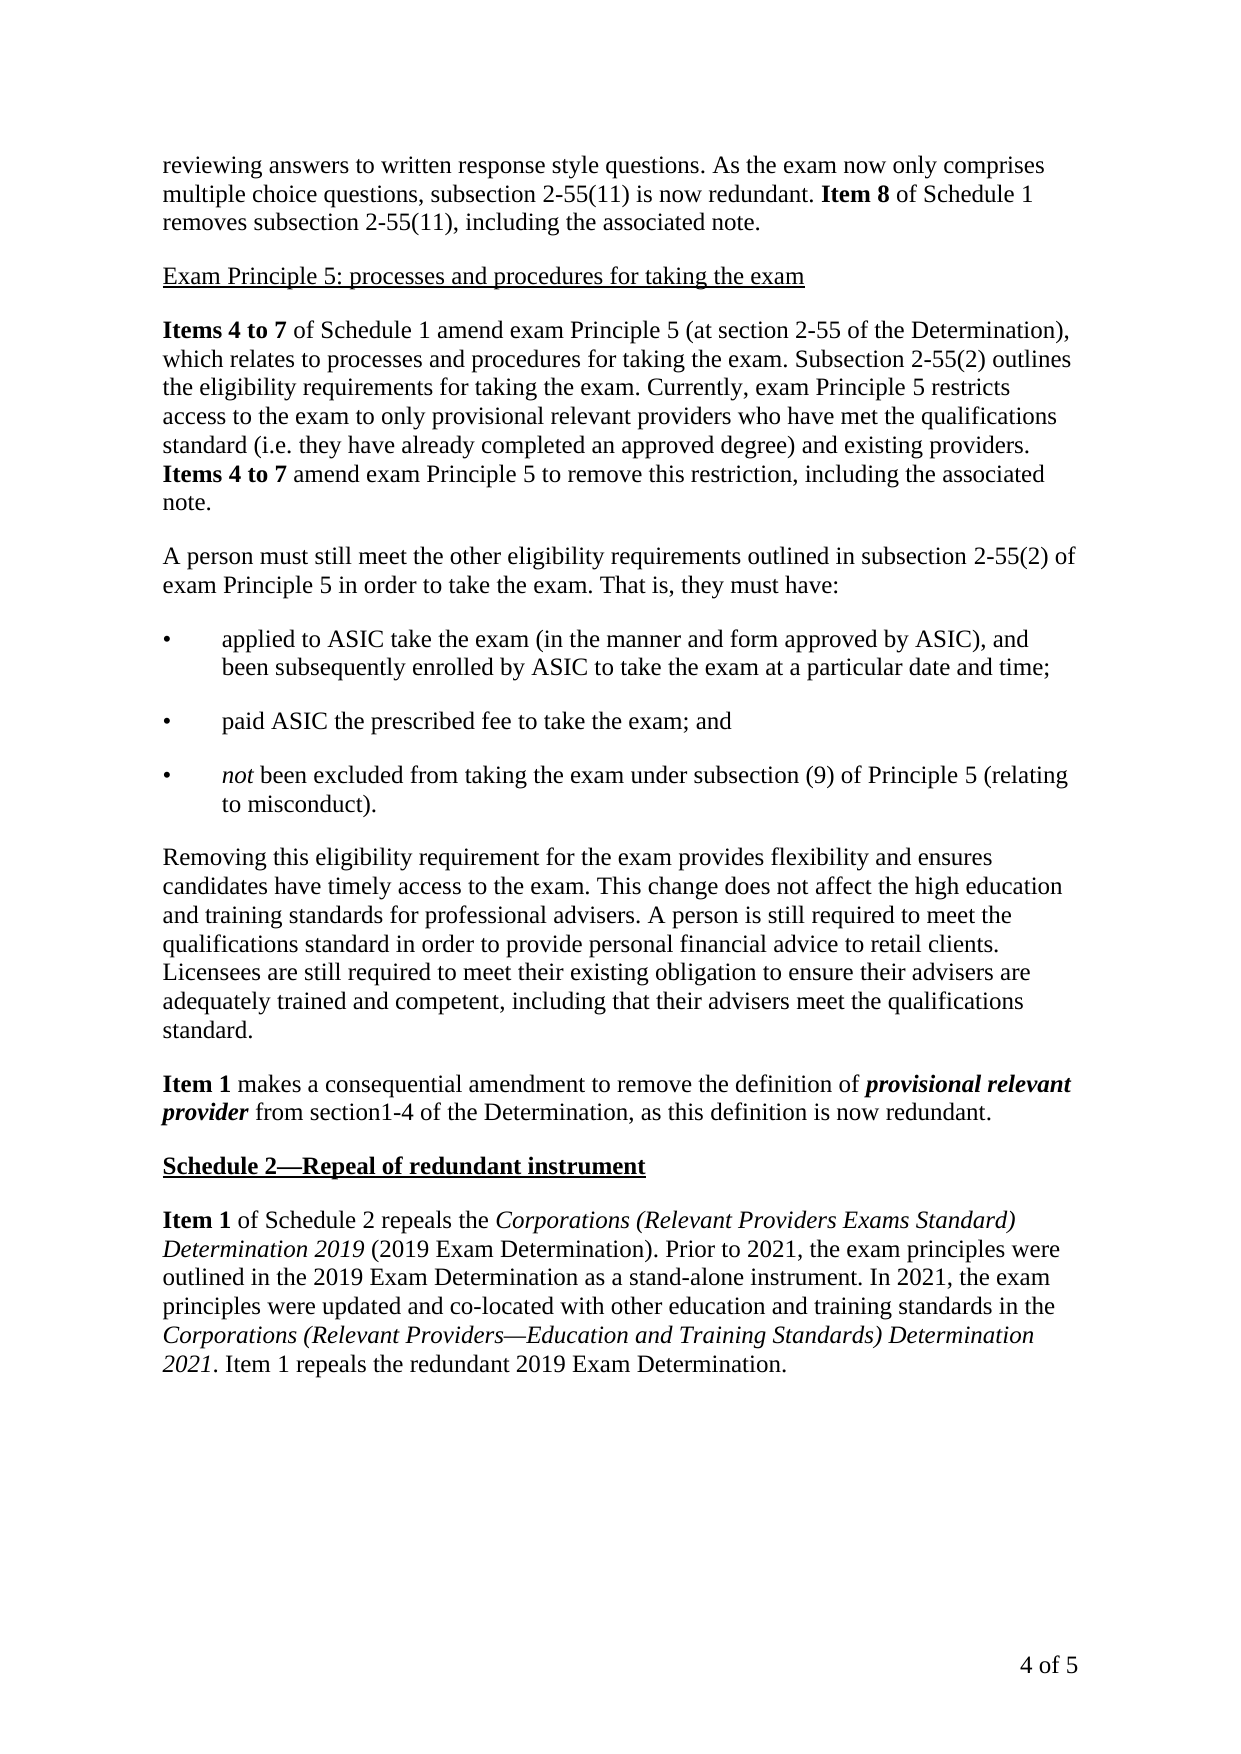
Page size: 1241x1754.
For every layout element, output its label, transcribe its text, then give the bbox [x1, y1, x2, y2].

text Item 1 makes a consequential amendment to remove the definition of provisional relevant provider from section1-4 of the Determination, as this definition is now redundant. [162, 1069, 1078, 1126]
text paid ASIC the prescribed fee to take the exam; and [162, 706, 1078, 735]
text applied to ASIC take the exam (in the manner and form approved by ASIC), and been subsequently enrolled by ASIC to take the exam at a particular date and time; [162, 624, 1078, 681]
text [162, 150, 1078, 236]
text Removing this eligibility requirement for the exam provides flexibility and ensures candidates have timely access to the exam. This change does not affect the high education and training standards for professional advisers. A person is still required to meet the qualifications standard in order to provide personal financial advice to retail clients. Licensees are still required to meet their existing obligation to ensure their advisers are adequately trained and competent, including that their advisers meet the qualifications standard. [162, 842, 1078, 1044]
text Item 1 of Schedule 2 repeals the Corporations (Relevant Providers Exams Standard) Determination 2019 (2019 Exam Determination). Prior to 2021, the exam principles were outlined in the 2019 Exam Determination as a stand-alone instrument. In 2021, the exam principles were updated and co-located with other education and training standards in the Corporations (Relevant Providers—Education and Training Standards) Determination 2021. Item 1 repeals the redundant 2019 Exam Determination. [162, 1205, 1078, 1377]
text Exam Principle 5: processes and procedures for taking the exam [162, 261, 1078, 290]
text Items 4 to 7 of Schedule 1 amend exam Principle 5 (at section 2-55 of the Determination), which relates to processes and procedures for taking the exam. Subsection 2-55(2) outlines the eligibility requirements for taking the exam. Currently, exam Principle 5 restricts access to the exam to only provisional relevant providers who have met the qualifications standard (i.e. they have already completed an approved degree) and existing providers. Items 4 to 7 amend exam Principle 5 to remove this restriction, including the associated note. [162, 315, 1078, 516]
text Schedule 2—Repeal of redundant instrument [162, 1151, 1078, 1180]
text not been excluded from taking the exam under subsection (9) of Principle 5 (relating to misconduct). [162, 760, 1078, 817]
text A person must still meet the other eligibility requirements outlined in subsection 2-55(2) of exam Principle 5 in order to take the exam. That is, they must have: [162, 541, 1078, 599]
